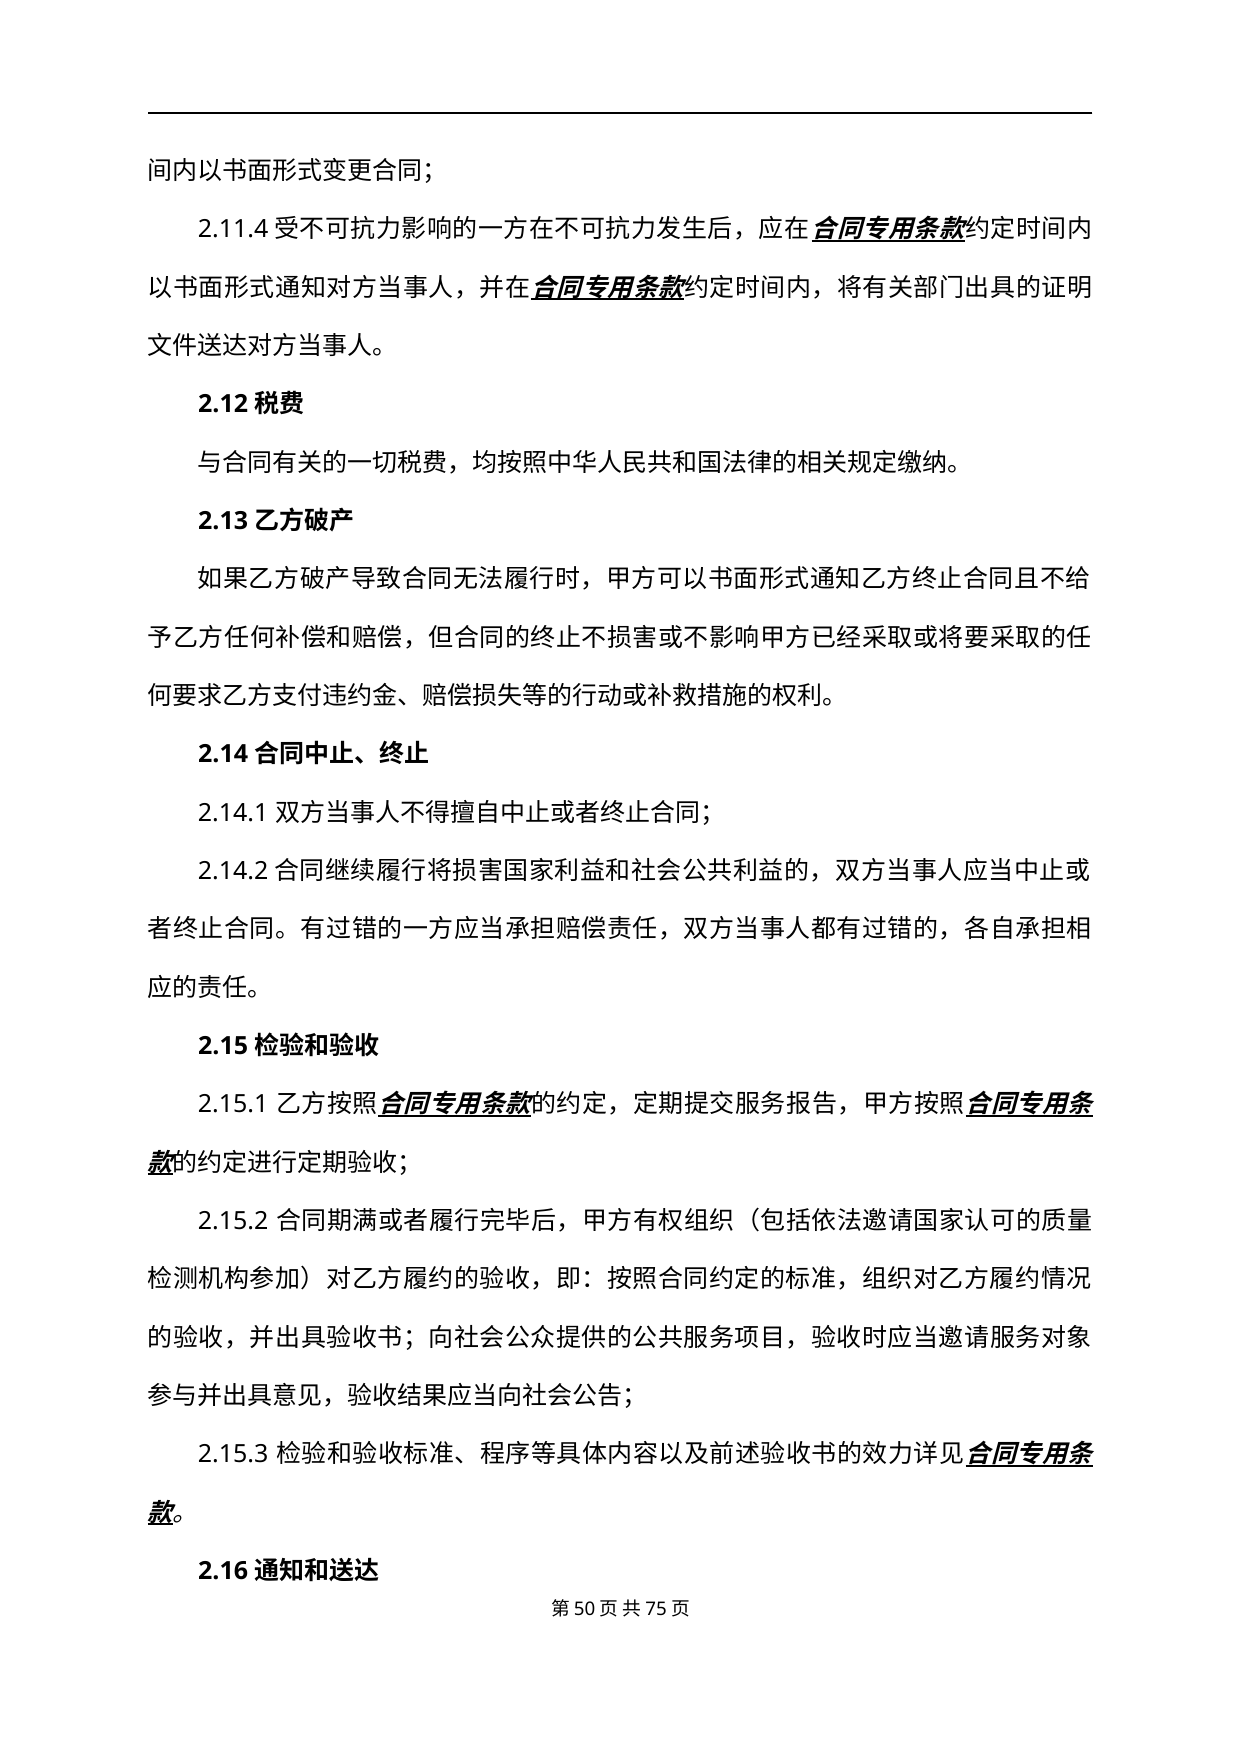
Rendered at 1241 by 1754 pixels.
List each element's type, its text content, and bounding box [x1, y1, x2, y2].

text 2.16 通知和送达 [148, 1533, 1092, 1591]
text 2.13 乙方破产 [148, 483, 1092, 541]
text 2.15.2 合同期满或者履行完毕后，甲方有权组织（包括依法邀请国家认可的质量检测机构参加）对乙方履约的验收，即：按照合同约定的标准，组织对乙方履约情况的验收，并出具验收书；向社会公众提供的公共服务项目，验收时应当邀请服务对象参与并出具意见，验收结果应当向社会公告； [148, 1183, 1092, 1416]
text 2.14.1 双方当事人不得擅自中止或者终止合同； [148, 774, 1092, 833]
text 与合同有关的一切税费，均按照中华人民共和国法律的相关规定缴纳。 [148, 424, 1092, 483]
text 2.15.1 乙方按照合同专用条款的约定，定期提交服务报告，甲方按照合同专用条款的约定进行定期验收； [148, 1066, 1092, 1183]
text 2.14 合同中止、终止 [148, 716, 1092, 774]
text 2.14.2合同继续履行将损害国家利益和社会公共利益的，双方当事人应当中止或者终止合同。有过错的一方应当承担赔偿责任，双方当事人都有过错的，各自承担相应的责任。 [148, 833, 1092, 1008]
text 2.15.3 检验和验收标准、程序等具体内容以及前述验收书的效力详见合同专用条款。 [148, 1416, 1092, 1533]
text 如果乙方破产导致合同无法履行时，甲方可以书面形式通知乙方终止合同且不给予乙方任何补偿和赔偿，但合同的终止不损害或不影响甲方已经采取或将要采取的任何要求乙方支付违约金、赔偿损失等的行动或补救措施的权利。 [148, 541, 1092, 716]
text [148, 133, 1092, 191]
text 2.11.4受不可抗力影响的一方在不可抗力发生后，应在合同专用条款约定时间内以书面形式通知对方当事人，并在合同专用条款约定时间内，将有关部门出具的证明文件送达对方当事人。 [148, 191, 1092, 366]
text 2.12 税费 [148, 366, 1092, 424]
text 2.15 检验和验收 [148, 1008, 1092, 1066]
